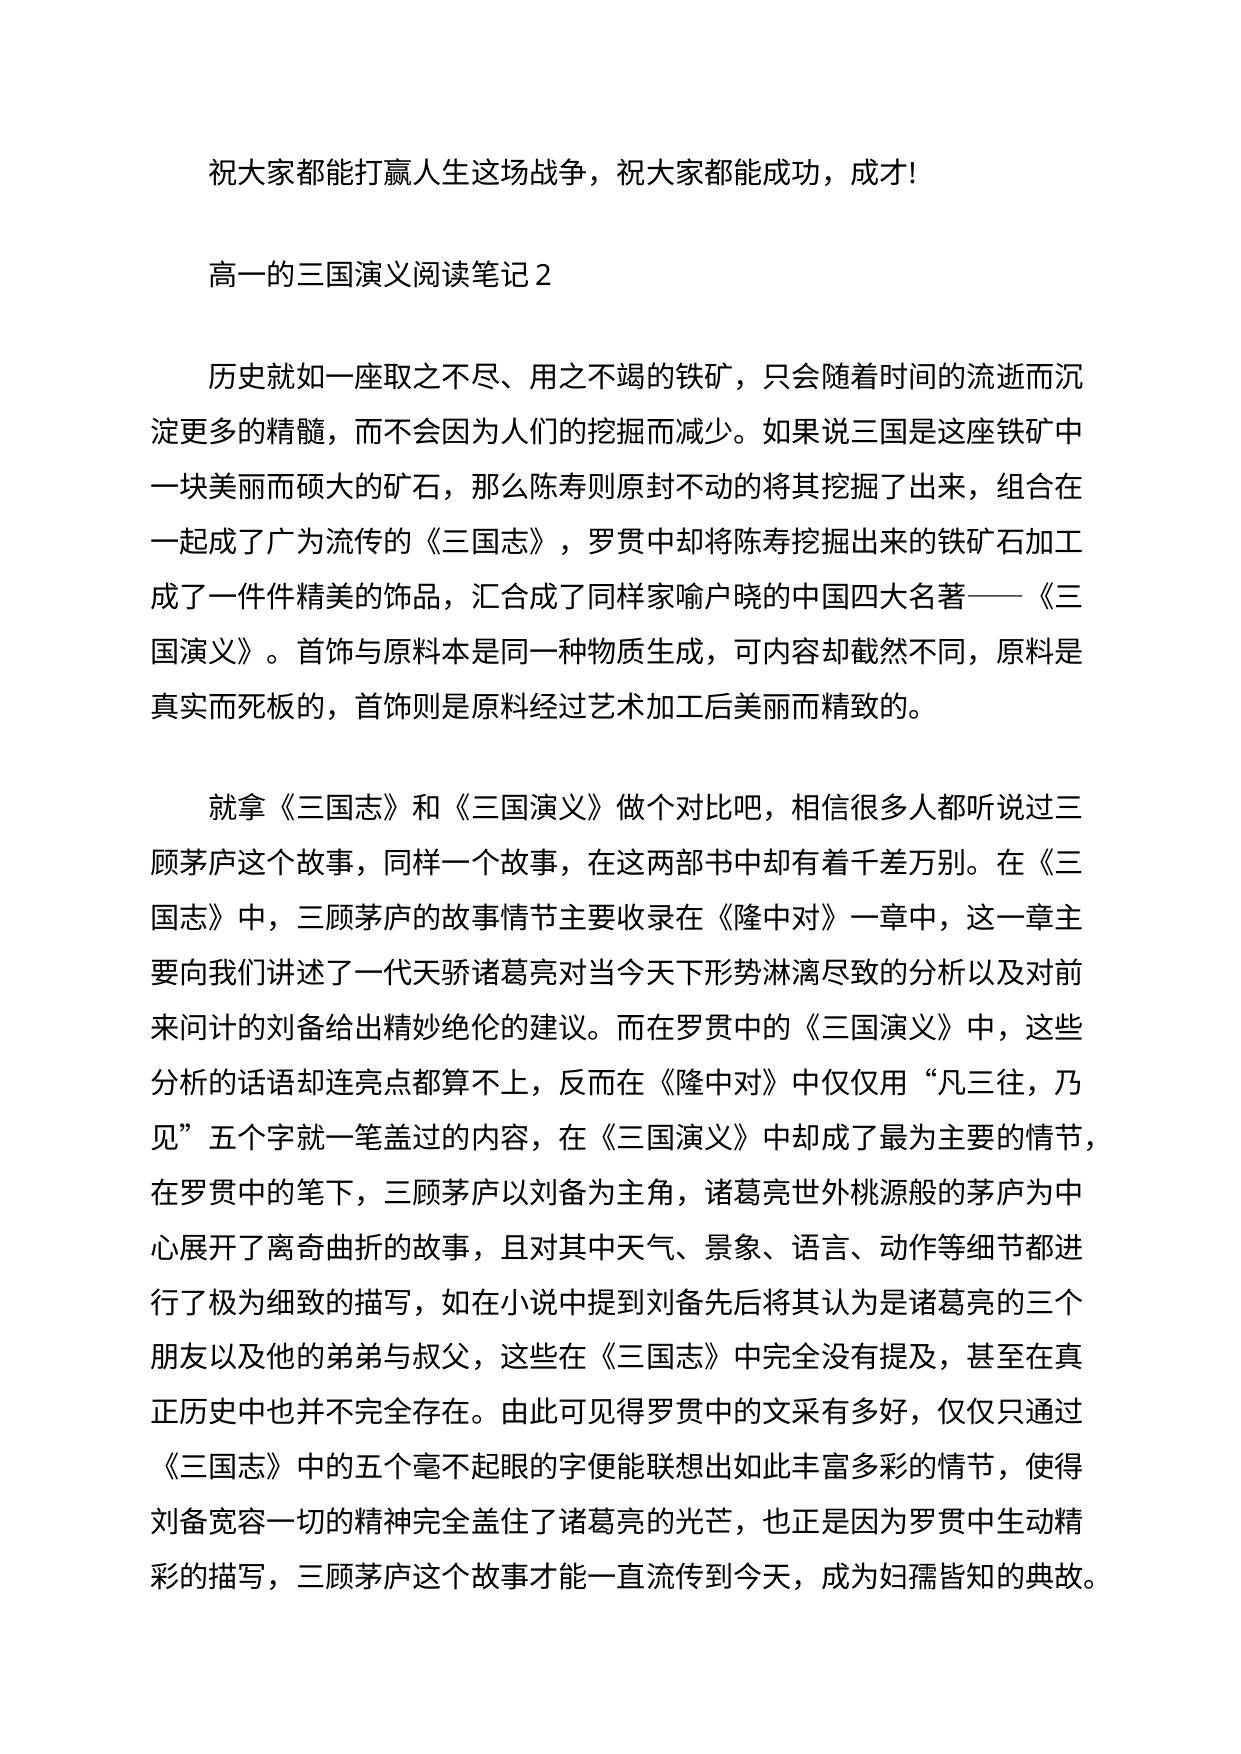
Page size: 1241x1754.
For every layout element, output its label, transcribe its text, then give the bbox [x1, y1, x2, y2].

text 就拿《三国志》和《三国演义》做个对比吧，相信很多人都听说过三顾茅庐这个故事，同样一个故事，在这两部书中却有着千差万别。在《三国志》中，三顾茅庐的故事情节主要收录在《隆中对》一章中，这一章主要向我们讲述了一代天骄诸葛亮对当今天下形势淋漓尽致的分析以及对前来问计的刘备给出精妙绝伦的建议。而在罗贯中的《三国演义》中，这些分析的话语却连亮点都算不上，反而在《隆中对》中仅仅用“凡三往，乃见”五个字就一笔盖过的内容，在《三国演义》中却成了最为主要的情节，在罗贯中的笔下，三顾茅庐以刘备为主角，诸葛亮世外桃源般的茅庐为中心展开了离奇曲折的故事，且对其中天气、景象、语言、动作等细节都进行了极为细致的描写，如在小说中提到刘备先后将其认为是诸葛亮的三个朋友以及他的弟弟与叔父，这些在《三国志》中完全没有提及，甚至在真正历史中也并不完全存在。由此可见得罗贯中的文采有多好，仅仅只通过《三国志》中的五个毫不起眼的字便能联想出如此丰富多彩的情节，使得刘备宽容一切的精神完全盖住了诸葛亮的光芒，也正是因为罗贯中生动精彩的描写，三顾茅庐这个故事才能一直流传到今天，成为妇孺皆知的典故。 [150, 785, 1090, 1596]
text 祝大家都能打赢人生这场战争，祝大家都能成功，成才! [150, 150, 1090, 192]
text 高一的三国演义阅读笔记2 [150, 252, 1090, 294]
text 历史就如一座取之不尽、用之不竭的铁矿，只会随着时间的流逝而沉淀更多的精髓，而不会因为人们的挖掘而减少。如果说三国是这座铁矿中一块美丽而硕大的矿石，那么陈寿则原封不动的将其挖掘了出来，组合在一起成了广为流传的《三国志》，罗贯中却将陈寿挖掘出来的铁矿石加工成了一件件精美的饰品，汇合成了同样家喻户晓的中国四大名著——《三国演义》。首饰与原料本是同一种物质生成，可内容却截然不同，原料是真实而死板的，首饰则是原料经过艺术加工后美丽而精致的。 [150, 354, 1090, 726]
